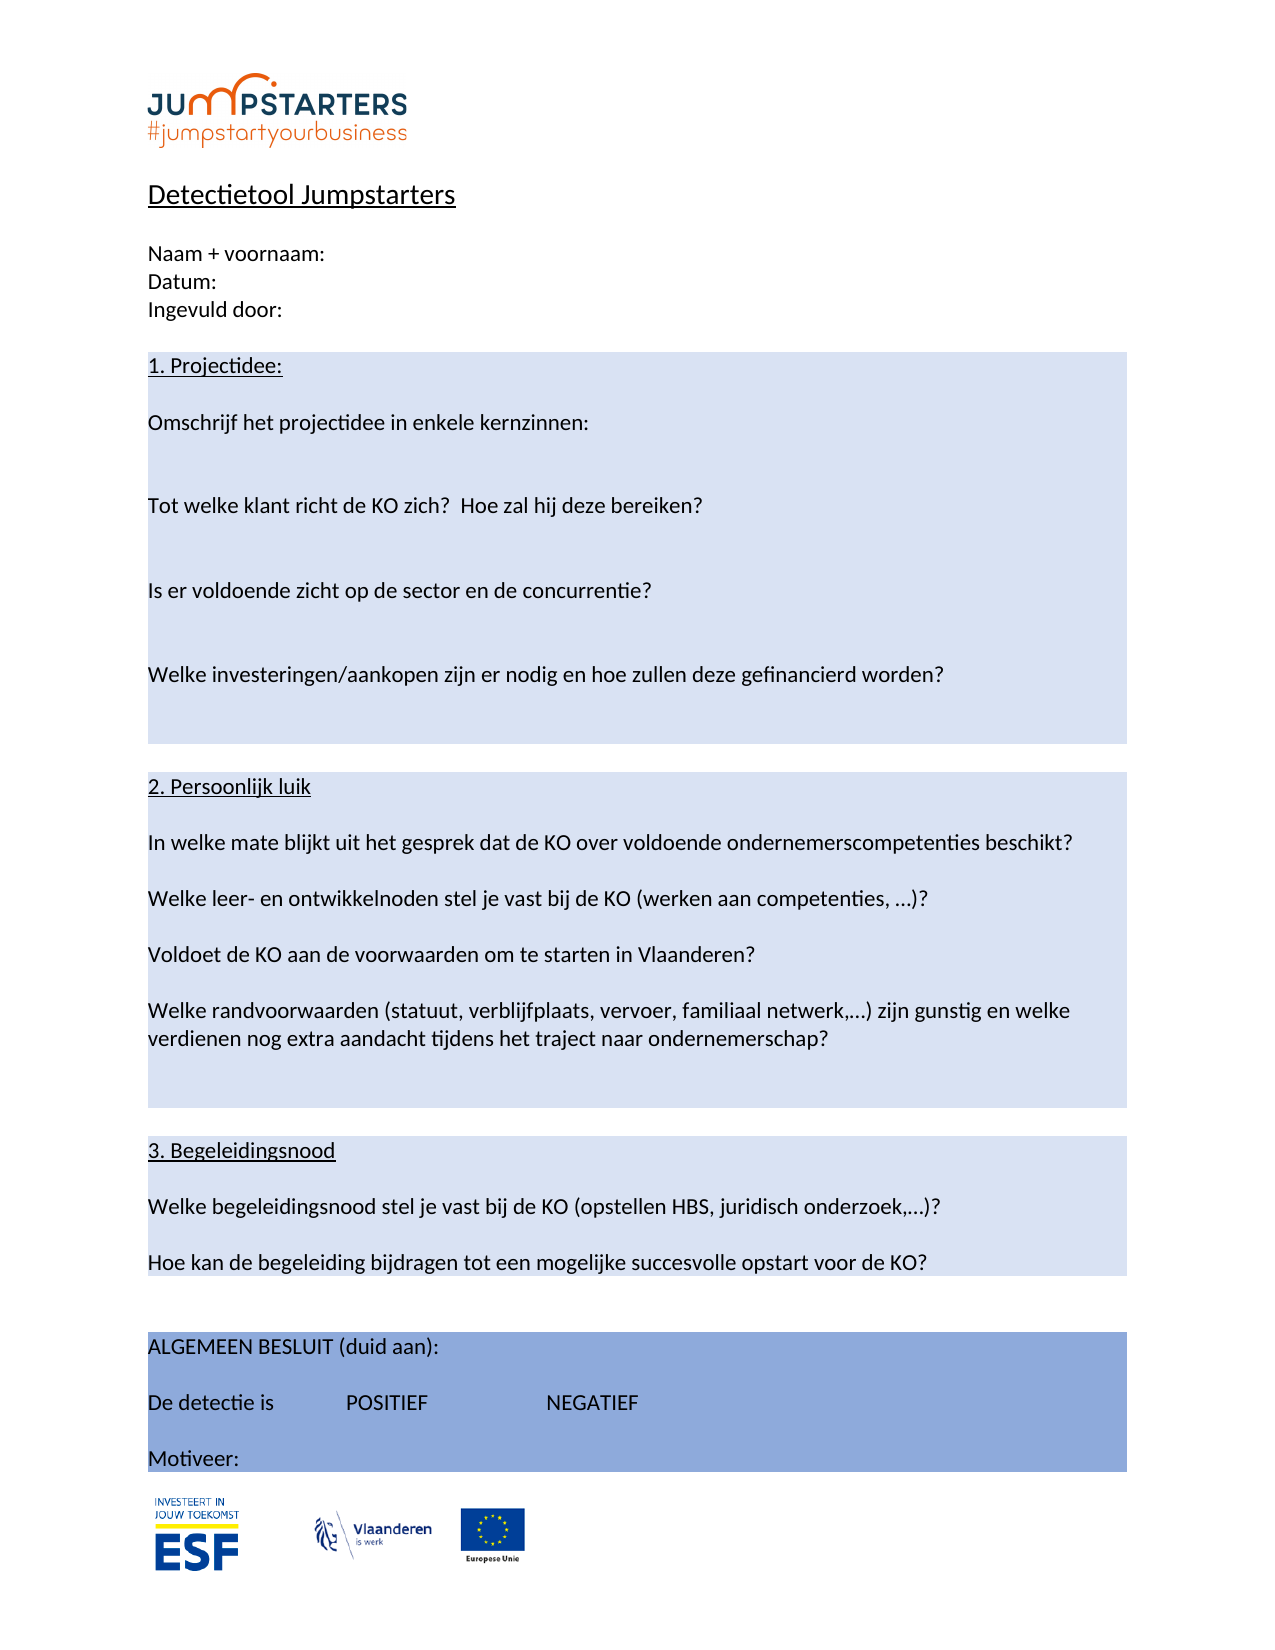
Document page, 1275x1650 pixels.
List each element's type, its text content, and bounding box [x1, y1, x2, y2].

text Detectietool Jumpstarters [148, 176, 1127, 211]
picture [147, 73, 407, 148]
text 1. Projectidee: [148, 352, 1127, 379]
text Welke leer- en ontwikkelnoden stel je vast bij de KO (werken aan competenties, …)? [148, 884, 1127, 912]
text Tot welke klant richt de KO zich? Hoe zal hij deze bereiken? [148, 492, 1127, 520]
text 2. Persoonlijk luik [148, 772, 1127, 800]
text Ingevuld door: [148, 296, 1127, 323]
text Is er voldoende zicht op de sector en de concurrentie? [148, 576, 1127, 604]
text Welke begeleidingsnood stel je vast bij de KO (opstellen HBS, juridisch onderzoek,…)? [148, 1192, 1127, 1220]
text Hoe kan de begeleiding bijdragen tot een mogelijke succesvolle opstart voor de KO? [148, 1248, 1127, 1276]
text Welke randvoorwaarden (statuut, verblijfplaats, vervoer, familiaal netwerk,…) zijn gunstig en welke verdienen nog extra aandacht tijdens het traject naar ondernemerschap? [148, 996, 1127, 1052]
text Voldoet de KO aan de voorwaarden om te starten in Vlaanderen? [148, 940, 1127, 968]
text 3. Begeleidingsnood [148, 1136, 1127, 1164]
text Datum: [148, 267, 1127, 296]
text Motiveer: [148, 1444, 1127, 1472]
text In welke mate blijkt uit het gesprek dat de KO over voldoende ondernemerscompetenties beschikt? [148, 828, 1127, 856]
text Omschrijf het projectidee in enkele kernzinnen: [148, 408, 1127, 436]
text Naam + voornaam: [148, 239, 1127, 267]
text ALGEMEEN BESLUIT (duid aan): [148, 1332, 1127, 1360]
text De detectie is POSITIEF NEGATIEF [148, 1388, 1127, 1416]
text Welke investeringen/aankopen zijn er nodig en hoe zullen deze gefinancierd worden? [148, 660, 1127, 688]
